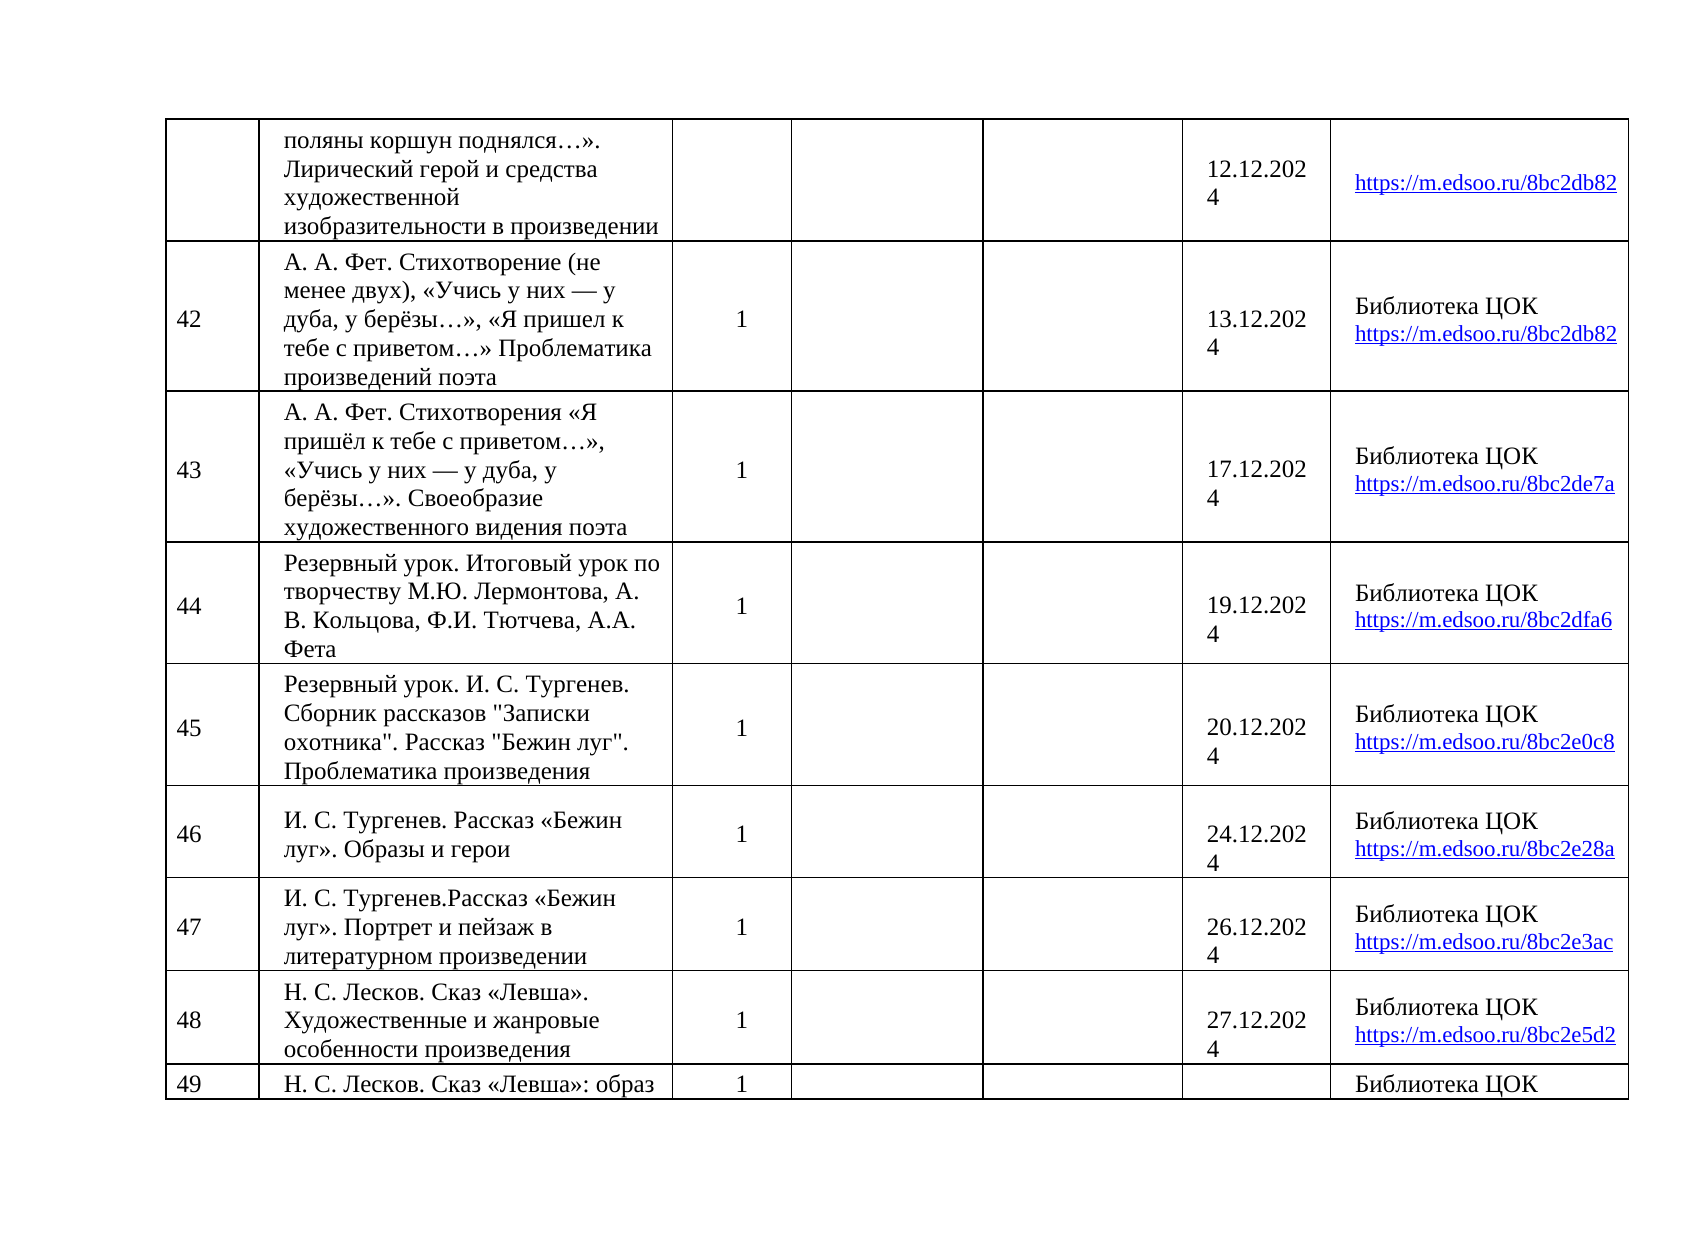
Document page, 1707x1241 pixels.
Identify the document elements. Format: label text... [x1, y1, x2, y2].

table_cell [792, 242, 982, 390]
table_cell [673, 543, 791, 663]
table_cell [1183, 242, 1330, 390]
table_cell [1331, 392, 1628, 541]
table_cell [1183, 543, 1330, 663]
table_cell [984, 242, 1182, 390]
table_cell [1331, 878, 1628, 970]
table_cell 1 [673, 120, 791, 240]
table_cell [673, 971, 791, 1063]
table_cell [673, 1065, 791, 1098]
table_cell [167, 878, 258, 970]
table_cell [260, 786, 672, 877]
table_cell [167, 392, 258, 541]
table_cell 41 [167, 120, 258, 240]
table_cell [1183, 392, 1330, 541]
table_cell 1 [673, 242, 791, 390]
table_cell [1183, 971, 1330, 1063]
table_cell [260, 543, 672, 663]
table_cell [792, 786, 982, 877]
table_cell [792, 120, 982, 240]
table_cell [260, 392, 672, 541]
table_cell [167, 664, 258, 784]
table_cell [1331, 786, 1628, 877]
table_cell А. А. Фет. Стихотворение (не менее двух), «Учись у них — у дуба, у берёзы…», «Я пришел к тебе с приветом…» Проблематика произведений поэта [260, 242, 672, 390]
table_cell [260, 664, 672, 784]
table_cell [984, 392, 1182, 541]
table_cell 42 [167, 242, 258, 390]
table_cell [1331, 120, 1628, 240]
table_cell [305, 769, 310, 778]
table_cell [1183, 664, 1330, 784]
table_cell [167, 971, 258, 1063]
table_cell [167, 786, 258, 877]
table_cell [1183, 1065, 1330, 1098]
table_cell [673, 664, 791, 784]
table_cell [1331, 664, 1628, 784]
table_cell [260, 120, 672, 240]
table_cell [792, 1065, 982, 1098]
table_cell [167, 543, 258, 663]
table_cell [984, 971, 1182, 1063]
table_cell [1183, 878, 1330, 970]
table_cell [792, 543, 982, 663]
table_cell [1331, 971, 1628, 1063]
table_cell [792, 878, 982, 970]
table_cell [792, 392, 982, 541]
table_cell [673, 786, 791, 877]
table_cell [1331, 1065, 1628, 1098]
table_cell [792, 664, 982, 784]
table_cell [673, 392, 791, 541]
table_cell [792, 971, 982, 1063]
table_cell 12.12.2024 [1183, 120, 1330, 240]
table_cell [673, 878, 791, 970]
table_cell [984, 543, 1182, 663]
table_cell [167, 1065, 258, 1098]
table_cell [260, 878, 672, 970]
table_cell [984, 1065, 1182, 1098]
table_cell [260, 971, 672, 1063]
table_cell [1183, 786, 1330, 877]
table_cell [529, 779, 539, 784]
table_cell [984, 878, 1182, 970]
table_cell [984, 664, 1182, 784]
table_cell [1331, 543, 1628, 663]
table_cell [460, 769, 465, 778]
table_cell [984, 120, 1182, 240]
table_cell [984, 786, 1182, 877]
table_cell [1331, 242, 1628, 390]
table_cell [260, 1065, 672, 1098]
